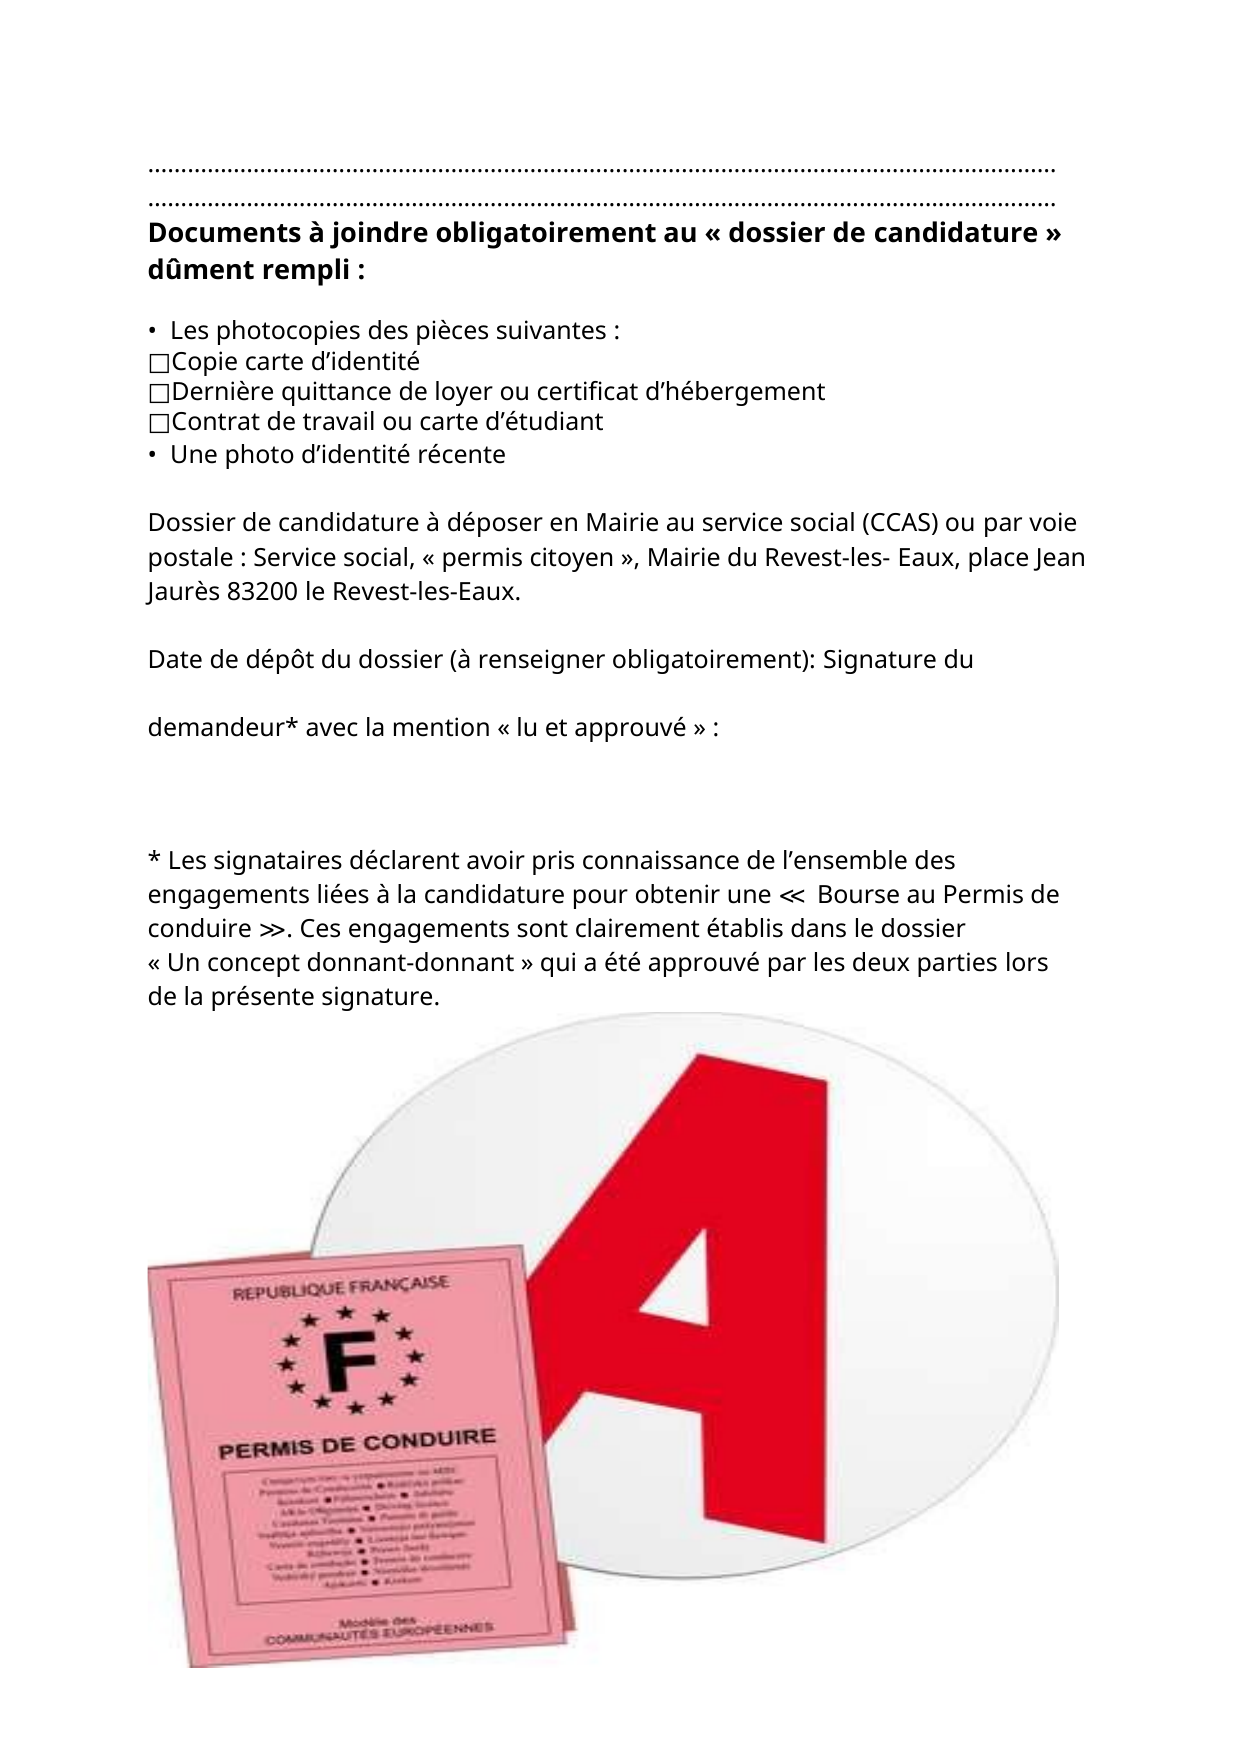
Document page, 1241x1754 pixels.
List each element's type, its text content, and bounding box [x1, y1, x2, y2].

text Date de dépôt du dossier (à renseigner obligatoirement): Signature du demandeur* avec la mention « lu et approuvé » : [147, 641, 989, 743]
list Les photocopies des pièces suivantes : [147, 316, 1157, 346]
list Contrat de travail ou carte d’étudiant [147, 407, 1157, 437]
picture [147, 1012, 1059, 1668]
text « Un concept donnant-donnant » qui a été approuvé par les deux parties lors de la présente signature. [147, 945, 1069, 1013]
text ………………………………………………………………………………………………………………………… Documents à joindre obligatoirement au « dossier de candidature » dûment rempli : [147, 180, 1090, 287]
text * Les signataires déclarent avoir pris connaissance de l’ensemble des engagements liées à la candidature pour obtenir une ≪ Bourse au Permis de conduire ≫. Ces engagements sont clairement établis dans le dossier [147, 843, 1091, 945]
list Copie carte d’identité [147, 346, 1157, 376]
list Dernière quittance de loyer ou certificat d’hébergement [147, 376, 1157, 407]
list Une photo d’identité récente [147, 437, 1157, 471]
text ………………………………………………………………………………………………………………………… [147, 145, 1157, 179]
text Dossier de candidature à déposer en Mairie au service social (CCAS) ou par voie postale : Service social, « permis citoyen », Mairie du Revest-les- Eaux, place Jean Jaurès 83200 le Revest-les-Eaux. [147, 505, 1087, 607]
